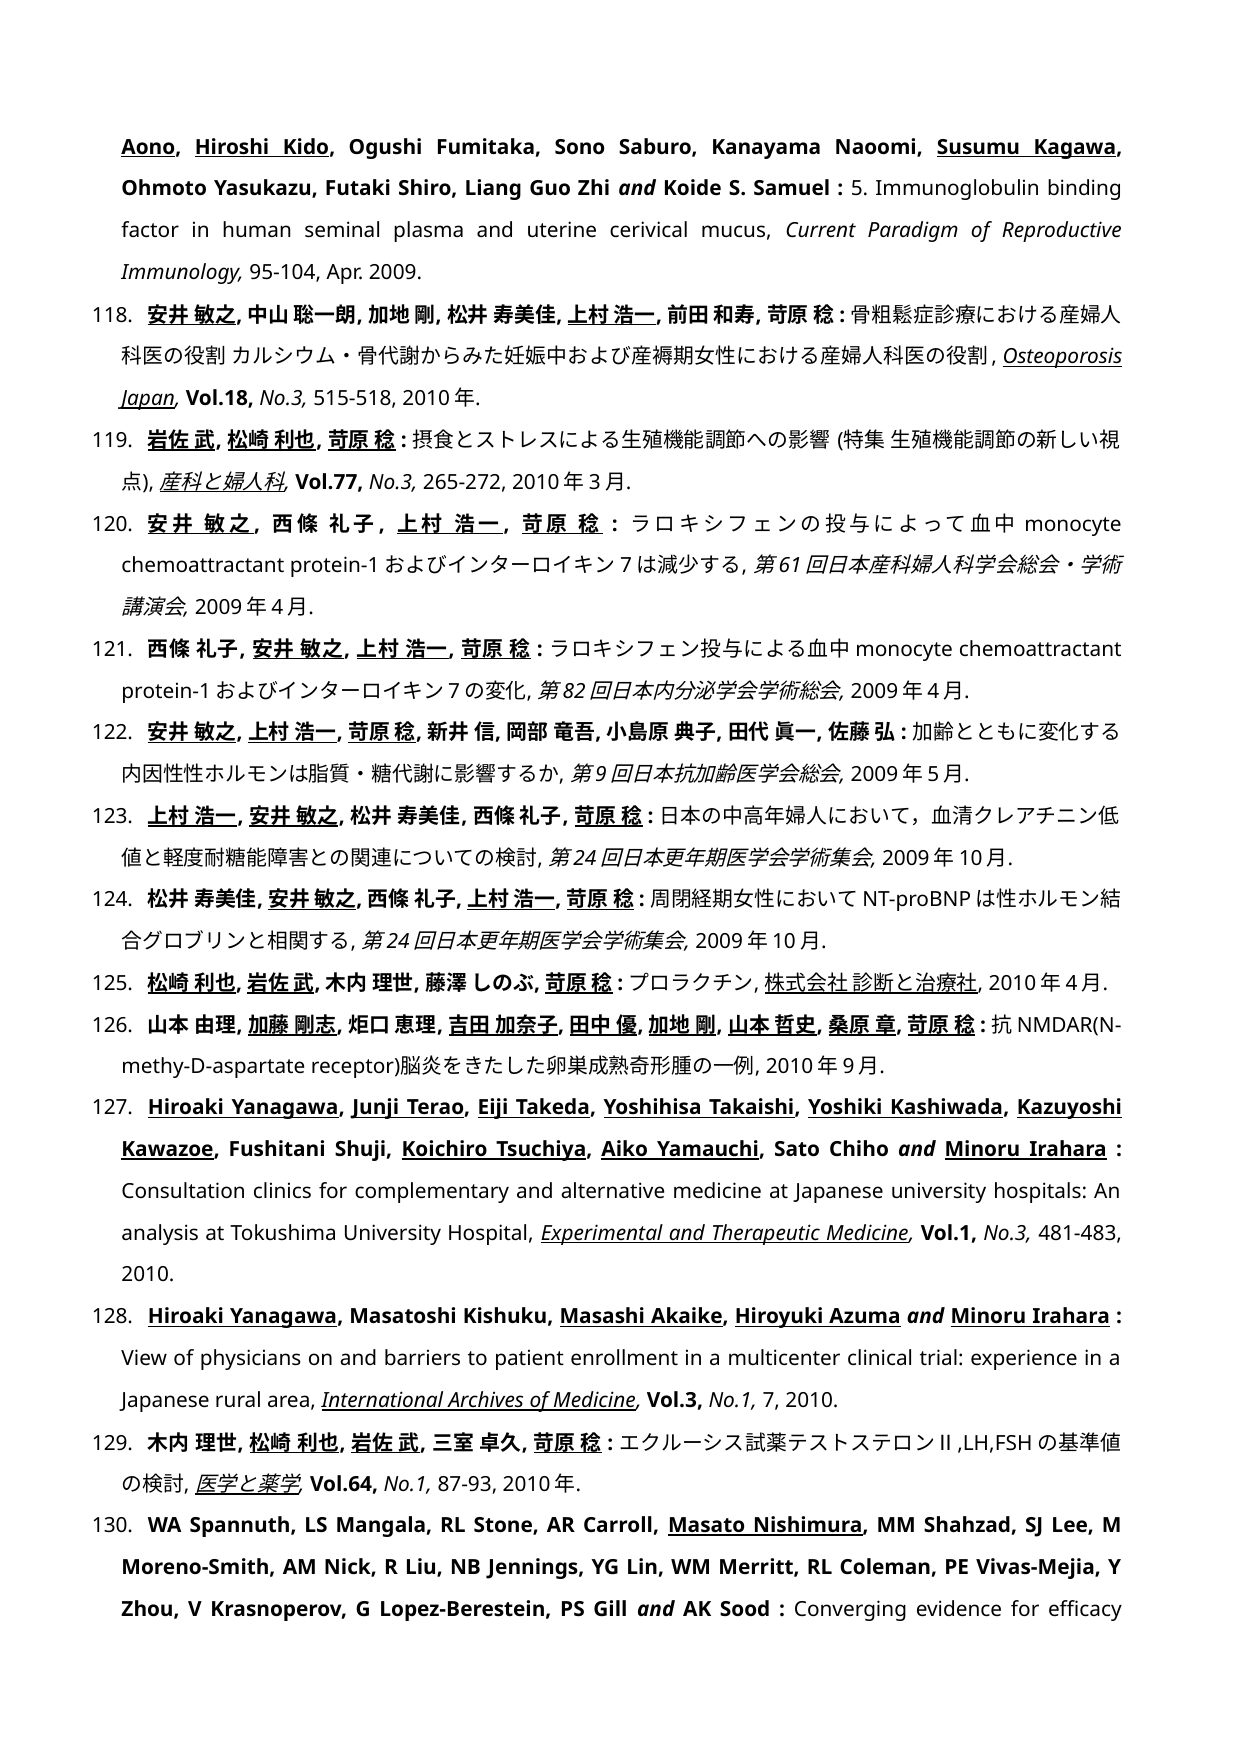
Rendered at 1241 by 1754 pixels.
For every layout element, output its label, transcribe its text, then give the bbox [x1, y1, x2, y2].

list Hiroaki Yanagawa, Junji Terao, Eiji Takeda, Yoshihisa Takaishi, Yoshiki Kashiwada, Kazuyoshi Kawazoe, Fushitani Shuji, Koichiro Tsuchiya, Aiko Yamauchi, Sato Chiho and Minoru Irahara : Consultation clinics for complementary and alternative medicine at Japanese university hospitals: An analysis at Tokushima University Hospital, Experimental and Therapeutic Medicine, Vol.1, No.3, 481-483, 2010. [92, 1086, 1122, 1295]
list 安井 敏之, 西條 礼子, 上村 浩一, 苛原 稔 : ラロキシフェンの投与によって血中monocyte chemoattractant protein-1およびインターロイキン7は減少する, 第61回日本産科婦人科学会総会・学術講演会, 2009年4月. [92, 501, 1122, 626]
list 上村 浩一, 安井 敏之, 松井 寿美佳, 西條 礼子, 苛原 稔 : 日本の中高年婦人において，血清クレアチニン低値と軽度耐糖能障害との関連についての検討, 第24回日本更年期医学会学術集会, 2009年10月. [92, 793, 1122, 877]
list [92, 125, 1122, 292]
list 岩佐 武, 松崎 利也, 苛原 稔 : 摂食とストレスによる生殖機能調節への影響 (特集 生殖機能調節の新しい視点), 産科と婦人科, Vol.77, No.3, 265-272, 2010年3月. [92, 417, 1122, 501]
list Hiroaki Yanagawa, Masatoshi Kishuku, Masashi Akaike, Hiroyuki Azuma and Minoru Irahara : View of physicians on and barriers to patient enrollment in a multicenter clinical trial: experience in a Japanese rural area, International Archives of Medicine, Vol.3, No.1, 7, 2010. [92, 1295, 1122, 1420]
list 木内 理世, 松崎 利也, 岩佐 武, 三室 卓久, 苛原 稔 : エクルーシス試薬テストステロンⅡ,LH,FSHの基準値の検討, 医学と薬学, Vol.64, No.1, 87-93, 2010年. [92, 1420, 1122, 1503]
list 松崎 利也, 岩佐 武, 木内 理世, 藤澤 しのぶ, 苛原 稔 : プロラクチン, 株式会社 診断と治療社, 2010年4月. [92, 961, 1122, 1002]
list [92, 1503, 1122, 1629]
list 安井 敏之, 中山 聡一朗, 加地 剛, 松井 寿美佳, 上村 浩一, 前田 和寿, 苛原 稔 : 骨粗鬆症診療における産婦人科医の役割 カルシウム・骨代謝からみた妊娠中および産褥期女性における産婦人科医の役割, Osteoporosis Japan, Vol.18, No.3, 515-518, 2010年. [92, 292, 1122, 417]
list 西條 礼子, 安井 敏之, 上村 浩一, 苛原 稔 : ラロキシフェン投与による血中monocyte chemoattractant protein-1およびインターロイキン7の変化, 第82回日本内分泌学会学術総会, 2009年4月. [92, 626, 1122, 710]
list 安井 敏之, 上村 浩一, 苛原 稔, 新井 信, 岡部 竜吾, 小島原 典子, 田代 眞一, 佐藤 弘 : 加齢とともに変化する内因性性ホルモンは脂質・糖代謝に影響するか, 第9回日本抗加齢医学会総会, 2009年5月. [92, 710, 1122, 793]
list 山本 由理, 加藤 剛志, 炬口 恵理, 吉田 加奈子, 田中 優, 加地 剛, 山本 哲史, 桑原 章, 苛原 稔 : 抗NMDAR(N-methy-D-aspartate receptor)脳炎をきたした卵巣成熟奇形腫の一例, 2010年9月. [92, 1002, 1122, 1086]
list 松井 寿美佳, 安井 敏之, 西條 礼子, 上村 浩一, 苛原 稔 : 周閉経期女性においてNT-proBNPは性ホルモン結合グロブリンと相関する, 第24回日本更年期医学会学術集会, 2009年10月. [92, 877, 1122, 961]
